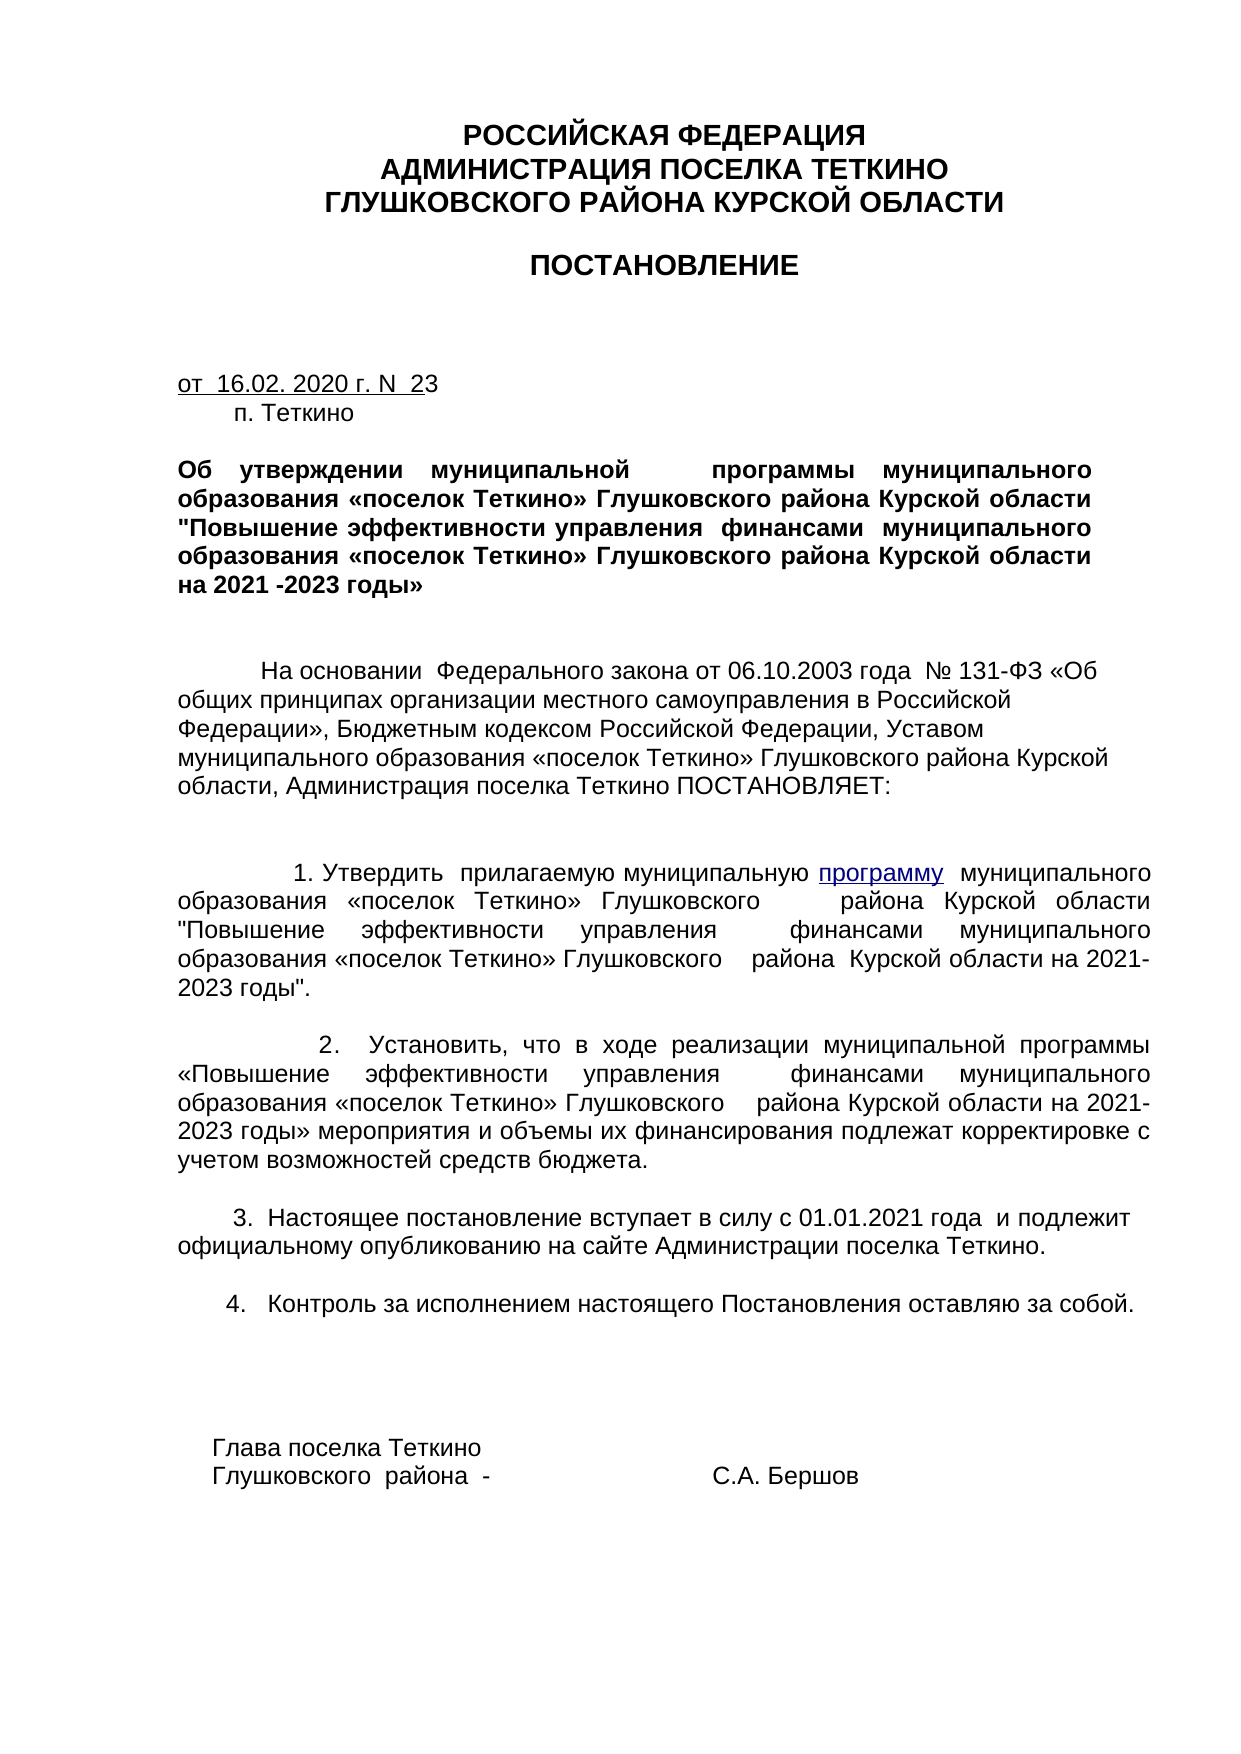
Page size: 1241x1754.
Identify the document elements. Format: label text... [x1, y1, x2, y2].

text Глава поселка Теткино [177, 1432, 1152, 1461]
text п. Теткино [177, 397, 1152, 426]
text 4. Контроль за исполнением настоящего Постановления оставляю за собой. [177, 1289, 1152, 1317]
text ПОСТАНОВЛЕНИЕ [177, 248, 1152, 281]
text Об утверждении муниципальной программы муниципального образования «поселок Теткино» Глушковского района Курской области "Повышение эффективности управления финансами муниципального образования «поселок Теткино» Глушковского района Курской области на 2021 -2023 годы» [177, 455, 1093, 599]
text 1. Утвердить прилагаемую муниципальную программу муниципального образования «поселок Теткино» Глушковского района Курской области "Повышение эффективности управления финансами муниципального образования «поселок Теткино» Глушковского района Курской области на 2021- 2023 годы". [177, 857, 1152, 1001]
text РОССИЙСКАЯ ФЕДЕРАЦИЯ [177, 118, 1152, 152]
text от 16.02. 2020 г. N 23 [177, 369, 1152, 397]
text АДМИНИСТРАЦИЯ ПОСЕЛКА ТЕТКИНО [177, 152, 1152, 185]
text Глушковского района - С.А. Бершов [177, 1461, 1152, 1490]
text На основании Федерального закона от года № 131-ФЗ «Об общих принципах организации местного самоуправления в Российской Федерации», Бюджетным кодексом Российской Федерации, Уставом муниципального образования «поселок Теткино» Глушковского района Курской области, Администрация поселка Теткино ПОСТАНОВЛЯЕТ: [177, 656, 1152, 800]
text ГЛУШКОВСКОГО РАЙОНА КУРСКОЙ ОБЛАСТИ [177, 185, 1152, 219]
text 2. Установить, что в ходе реализации муниципальной программы «Повышение эффективности управления финансами муниципального образования «поселок Теткино» Глушковского района Курской области на 2021- 2023 годы» мероприятия и объемы их финансирования подлежат корректировке с учетом возможностей средств бюджета. [177, 1030, 1152, 1174]
text 3. Настоящее постановление вступает в силу с 01.01.2021 года и подлежит официальному опубликованию на сайте Администрации поселка Теткино. [177, 1202, 1152, 1260]
